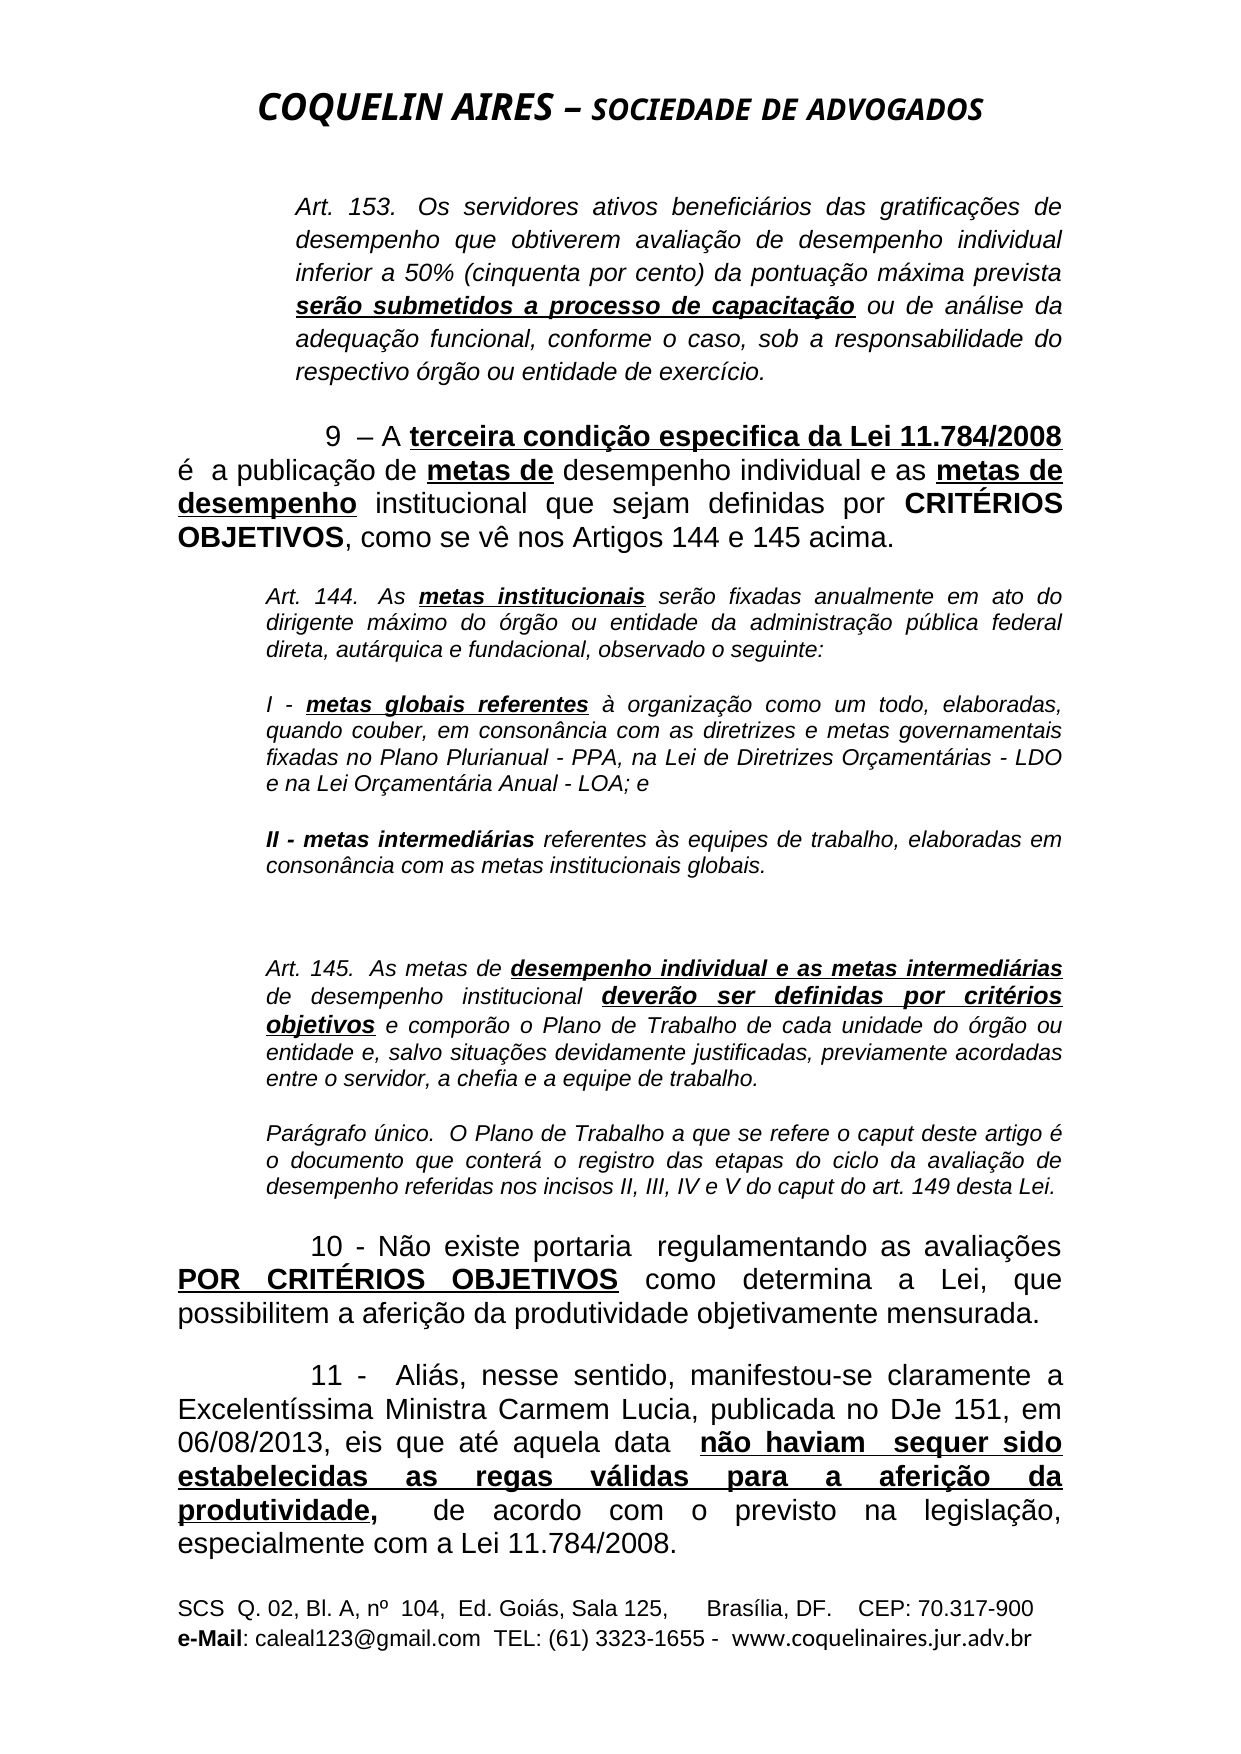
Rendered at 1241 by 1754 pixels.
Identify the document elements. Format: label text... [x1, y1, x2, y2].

text 9 – A terceira condição especifica da Lei 11.784/2008 é a publicação de metas de desempenho individual e as metas de desempenho institucional que sejam definidas por CRITÉRIOS OBJETIVOS, como se vê nos Artigos 144 e 145 acima. [177, 419, 1063, 554]
text Art. 145. As metas de desempenho individual e as metas intermediárias de desempenho institucional deverão ser definidas por critérios objetivos e comporão o Plano de Trabalho de cada unidade do órgão ou entidade e, salvo situações devidamente justificadas, previamente acordadas entre o servidor, a chefia e a equipe de trabalho. [266, 955, 1063, 1091]
text I - metas globais referentes à organização como um todo, elaboradas, quando couber, em consonância com as diretrizes e metas governamentais fixadas no Plano Plurianual - PPA, na Lei de Diretrizes Orçamentárias - LDO e na Lei Orçamentária Anual - LOA; e [266, 691, 1063, 796]
text II - metas intermediárias referentes às equipes de trabalho, elaboradas em consonância com as metas institucionais globais. [266, 826, 1063, 878]
text 10 - Não existe portaria regulamentando as avaliações POR CRITÉRIOS OBJETIVOS como determina a Lei, que possibilitem a aferição da produtividade objetivamente mensurada. [177, 1229, 1063, 1329]
text Art. 144. As metas institucionais serão fixadas anualmente em ato do dirigente máximo do órgão ou entidade da administração pública federal direta, autárquica e fundacional, observado o seguinte: [266, 583, 1063, 662]
text 11 - Aliás, nesse sentido, manifestou-se claramente a Excelentíssima Ministra Carmem Lucia, publicada no DJe 151, em 06/08/2013, eis que até aquela data não haviam sequer sido estabelecidas as regas válidas para a aferição da produtividade, de acordo com o previsto na legislação, especialmente com a Lei 11.784/2008. [177, 1358, 1063, 1488]
text 11 - Aliás, nesse sentido, manifestou-se claramente a Excelentíssima Ministra Carmem Lucia, publicada no DJe 151, em 06/08/2013, eis que até aquela data não haviam sequer sido estabelecidas as regas válidas para a aferição da produtividade, de acordo com o previsto na legislação, especialmente com a Lei 11.784/2008. [177, 1489, 1063, 1560]
text Parágrafo único. O Plano de Trabalho a que se refere o caput deste artigo é o documento que conterá o registro das etapas do ciclo da avaliação de desempenho referidas nos incisos II, III, IV e V do caput do art. 149 desta Lei. [266, 1120, 1063, 1199]
text Art. 153. Os servidores ativos beneficiários das gratificações de desempenho que obtiverem avaliação de desempenho individual inferior a 50% (cinquenta por cento) da pontuação máxima prevista serão submetidos a processo de capacitação ou de análise da adequação funcional, conforme o caso, sob a responsabilidade do respectivo órgão ou entidade de exercício. [295, 192, 1063, 386]
